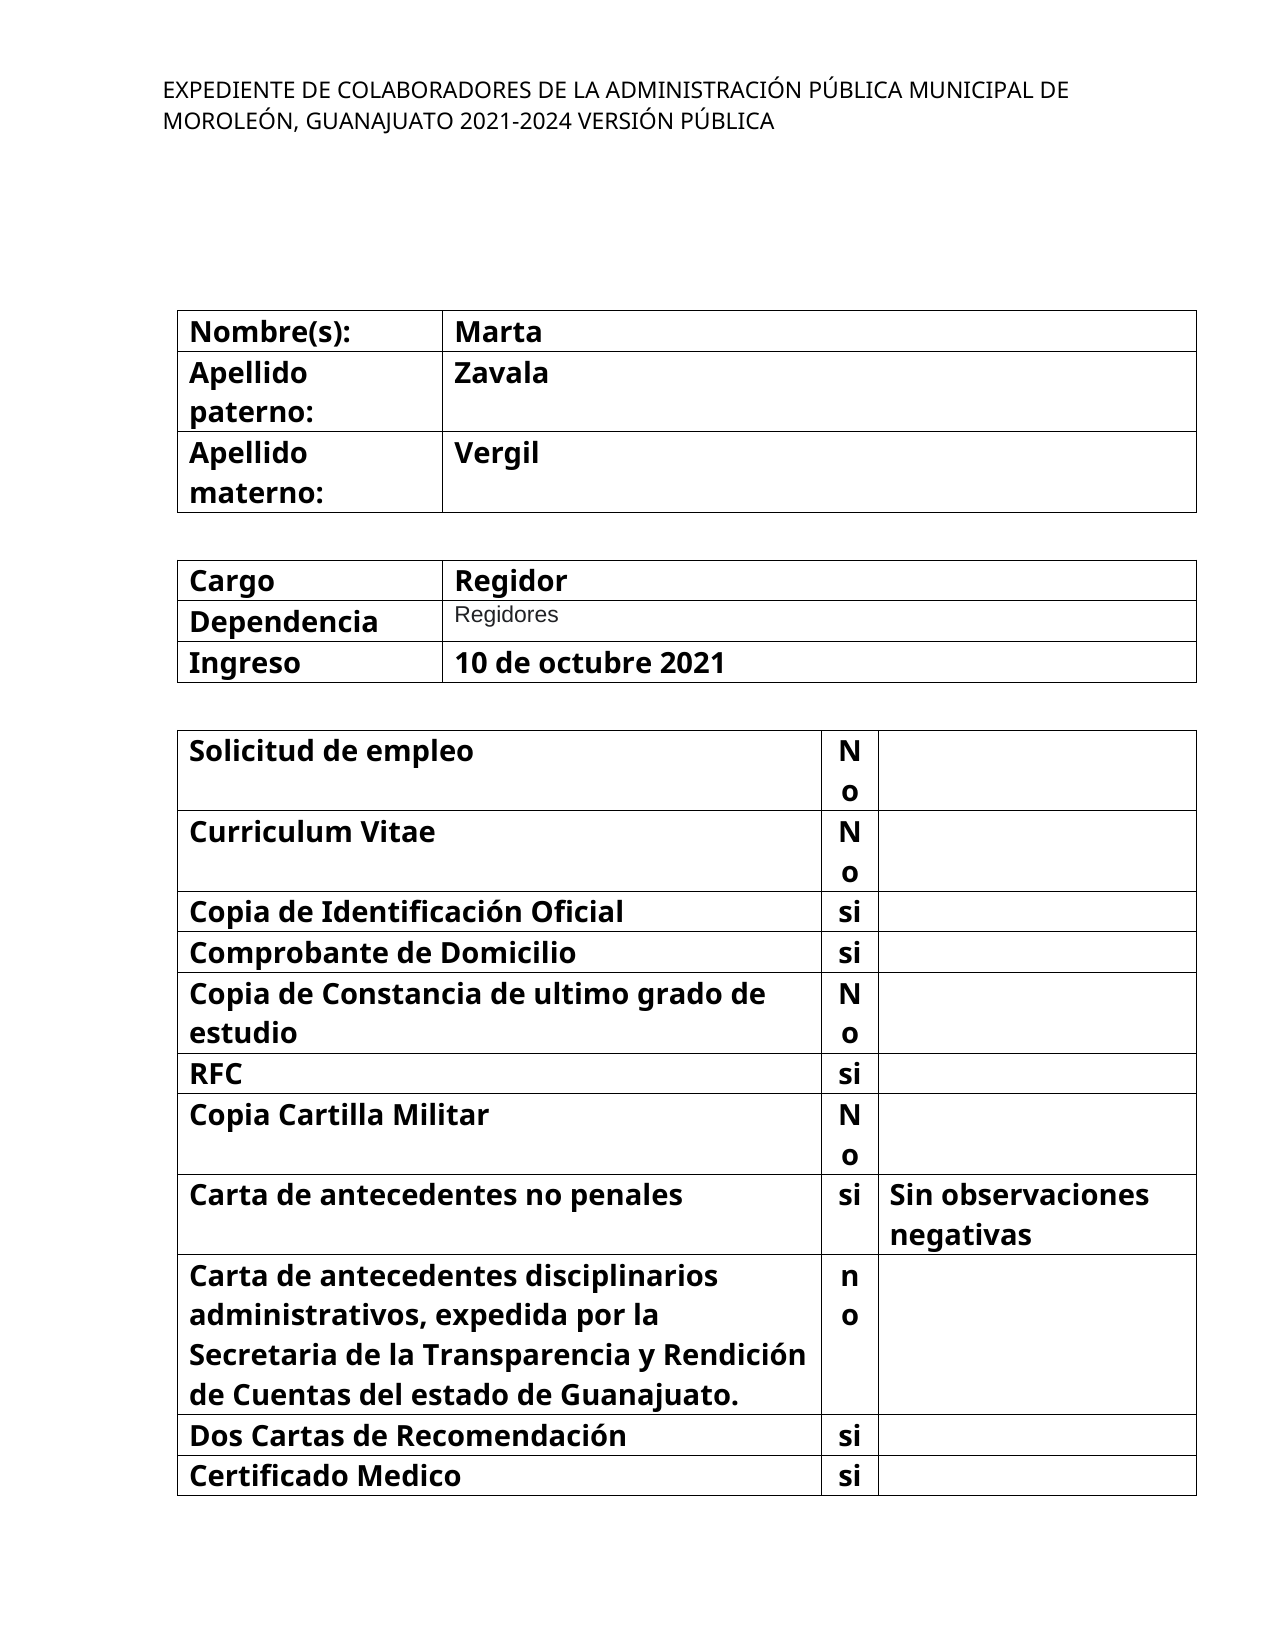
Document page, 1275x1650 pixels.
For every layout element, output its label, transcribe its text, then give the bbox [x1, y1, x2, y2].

table_cell Certificado Medico [178, 1456, 821, 1495]
table_cell [879, 1094, 1196, 1173]
table_cell si [822, 1415, 878, 1454]
table_cell Vergil [443, 432, 1196, 512]
table_cell Copia de Constancia de ultimo grado de estudio [178, 973, 821, 1052]
table_cell [879, 932, 1196, 972]
table_cell Regidores [443, 601, 1196, 641]
table_cell [879, 811, 1196, 891]
table_cell 10 de octubre 2021 [443, 642, 1196, 682]
table_cell No [822, 1094, 878, 1173]
table_cell [879, 892, 1196, 931]
table_cell si [822, 932, 878, 972]
table_header Nombre(s): [178, 311, 442, 351]
table_cell Ingreso [178, 642, 442, 682]
table_cell Curriculum Vitae [178, 811, 821, 891]
table_cell no [822, 1255, 878, 1414]
table_cell Comprobante de Domicilio [178, 932, 821, 972]
table_cell Copia de Identificación Oficial [178, 892, 821, 931]
table_header Solicitud de empleo [178, 731, 821, 810]
table_cell si [822, 1456, 878, 1495]
table_header Marta [443, 311, 1196, 351]
table_cell RFC [178, 1054, 821, 1093]
table_header No [822, 731, 878, 810]
table_cell Carta de antecedentes disciplinarios administrativos, expedida por la Secretaria de la Transparencia y Rendición de Cuentas del estado de Guanajuato. [178, 1255, 821, 1414]
table_cell Sin observaciones negativas [879, 1175, 1196, 1254]
table_cell si [822, 1175, 878, 1254]
table_cell Carta de antecedentes no penales [178, 1175, 821, 1254]
table_header [879, 731, 1196, 810]
table_cell Copia Cartilla Militar [178, 1094, 821, 1173]
table_cell si [822, 1054, 878, 1093]
table_header Regidor [443, 561, 1196, 600]
table_cell Dos Cartas de Recomendación [178, 1415, 821, 1454]
table_cell [879, 1255, 1196, 1414]
table_cell [879, 1054, 1196, 1093]
table_cell Apellido materno: [178, 432, 442, 512]
table_cell [879, 973, 1196, 1052]
table_cell No [822, 973, 878, 1052]
table_cell No [822, 811, 878, 891]
table_cell Dependencia [178, 601, 442, 641]
table_cell [879, 1415, 1196, 1454]
table_cell si [822, 892, 878, 931]
table_cell Apellido paterno: [178, 352, 442, 431]
table_cell Zavala [443, 352, 1196, 431]
table_header Cargo [178, 561, 442, 600]
table_cell [879, 1456, 1196, 1495]
